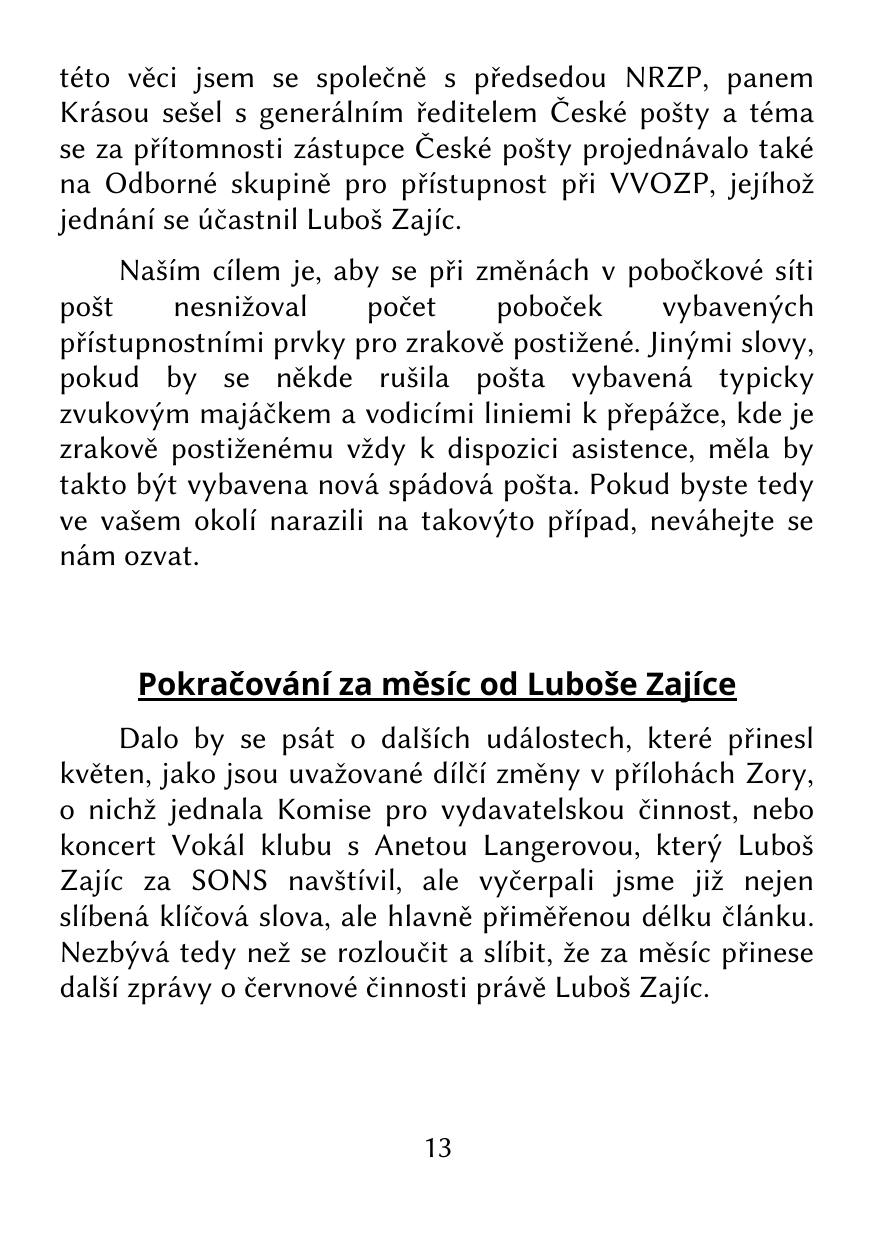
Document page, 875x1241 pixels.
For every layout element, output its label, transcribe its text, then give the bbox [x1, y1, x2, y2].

subtitle Pokračování za měsíc od Luboše Zajíce [59, 662, 815, 705]
text Dalo by se psát o dalších událostech, které přinesl květen, jako jsou uvažované dílčí změny v přílohách Zory, o nichž jednala Komise pro vydavatelskou činnost, nebo koncert Vokál klubu s Anetou Langerovou, který Luboš Zajíc za SONS navštívil, ale vyčerpali jsme již nejen slíbená klíčová slova, ale hlavně přiměřenou délku článku. Nezbývá tedy než se rozloučit a slíbit, že za měsíc přinese další zprávy o červnové činnosti právě Luboš Zajíc. [59, 720, 815, 1005]
text Naším cílem je, aby se při změnách v pobočkové síti pošt nesnižoval počet poboček vybavených přístupnostními prvky pro zrakově postižené. Jinými slovy, pokud by se někde rušila pošta vybavená typicky zvukovým majáčkem a vodicími liniemi k přepážce, kde je zrakově postiženému vždy k dispozici asistence, měla by takto být vybavena nová spádová pošta. Pokud byste tedy ve vašem okolí narazili na takovýto případ, neváhejte se nám ozvat. [59, 253, 815, 573]
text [59, 59, 815, 237]
